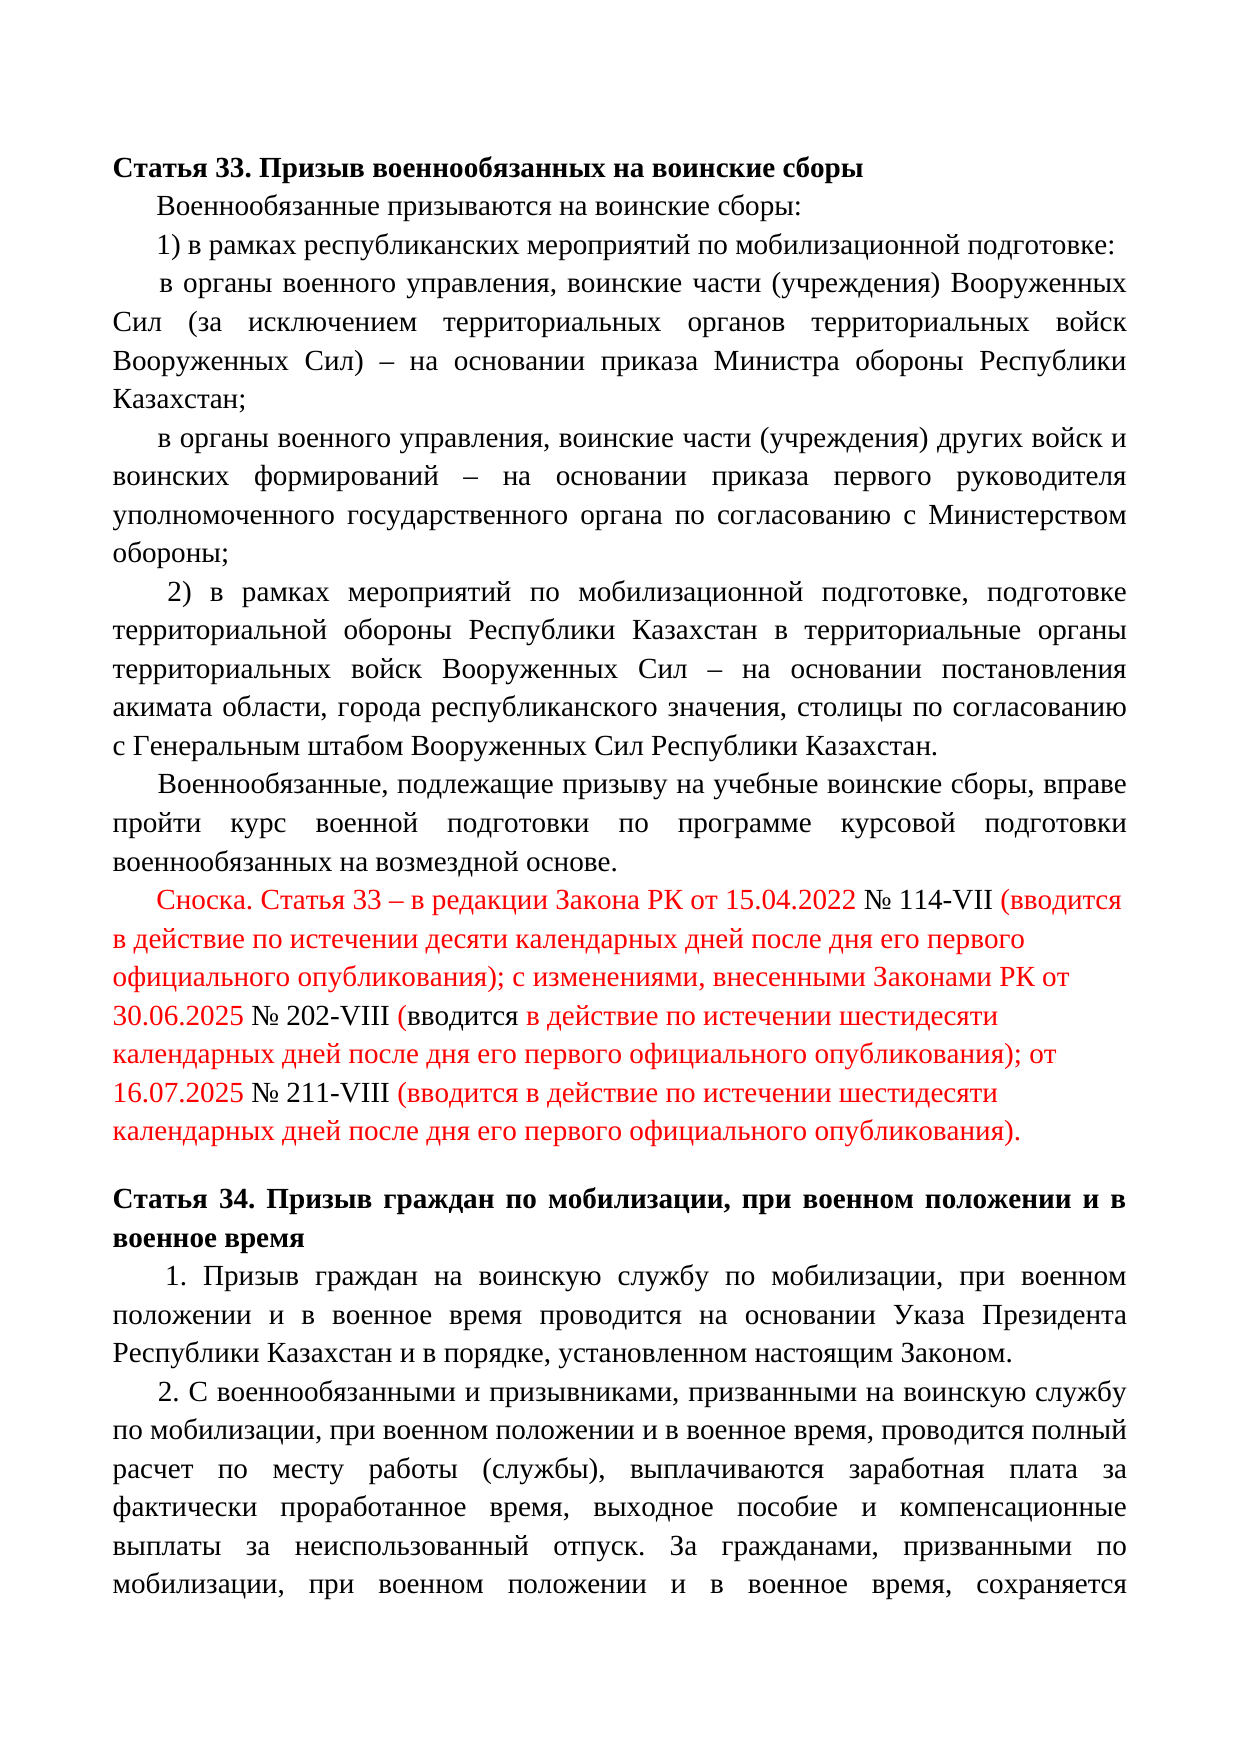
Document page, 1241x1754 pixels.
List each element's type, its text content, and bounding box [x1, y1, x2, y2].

text 2) в рамках мероприятий по мобилизационной подготовке, подготовке территориальной обороны Республики Казахстан в территориальные органы территориальных войск Вооруженных Сил – на основании постановления акимата области, города республиканского значения, столицы по согласованию с Генеральным штабом Вооруженных Сил Республики Казахстан. [112, 574, 1128, 762]
text 1. Призыв граждан на воинскую службу по мобилизации, при военном положении и в военное время проводится на основании Указа Президента Республики Казахстан и в порядке, установленном настоящим Законом. [112, 1258, 1128, 1369]
text Военнообязанные, подлежащие призыву на учебные воинские сборы, вправе пройти курс военной подготовки по программе курсовой подготовки военнообязанных на возмездной основе. [112, 767, 1128, 877]
text 1) в рамках республиканских мероприятий по мобилизационной подготовке: [112, 227, 1128, 261]
text Военнообязанные призываются на воинские сборы: [112, 188, 1128, 222]
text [112, 1374, 1128, 1600]
text в органы военного управления, воинские части (учреждения) Вооруженных Сил (за исключением территориальных органов территориальных войск Вооруженных Сил) – на основании приказа Министра обороны Республики Казахстан; [112, 266, 1128, 415]
text в органы военного управления, воинские части (учреждения) других войск и воинских формирований – на основании приказа первого руководителя уполномоченного государственного органа по согласованию с Министерством обороны; [112, 420, 1128, 569]
text Сноска. Статья 33 – в редакции Закона РК от 15.04.2022 № 114-VII (вводится в действие по истечении десяти календарных дней после дня его первого официального опубликования); с изменениями, внесенными Законами РК от 30.06.2025 № 202-VIII (вводится в действие по истечении шестидесяти календарных дней после дня его первого официального опубликования); от 16.07.2025 № 211-VIII (вводится в действие по истечении шестидесяти календарных дней после дня его первого официального опубликования). [112, 882, 1128, 1177]
text Статья 34. Призыв граждан по мобилизации, при военном положении и в военное время [112, 1181, 1128, 1253]
text Статья 33. Призыв военнообязанных на воинские сборы [112, 150, 1128, 183]
